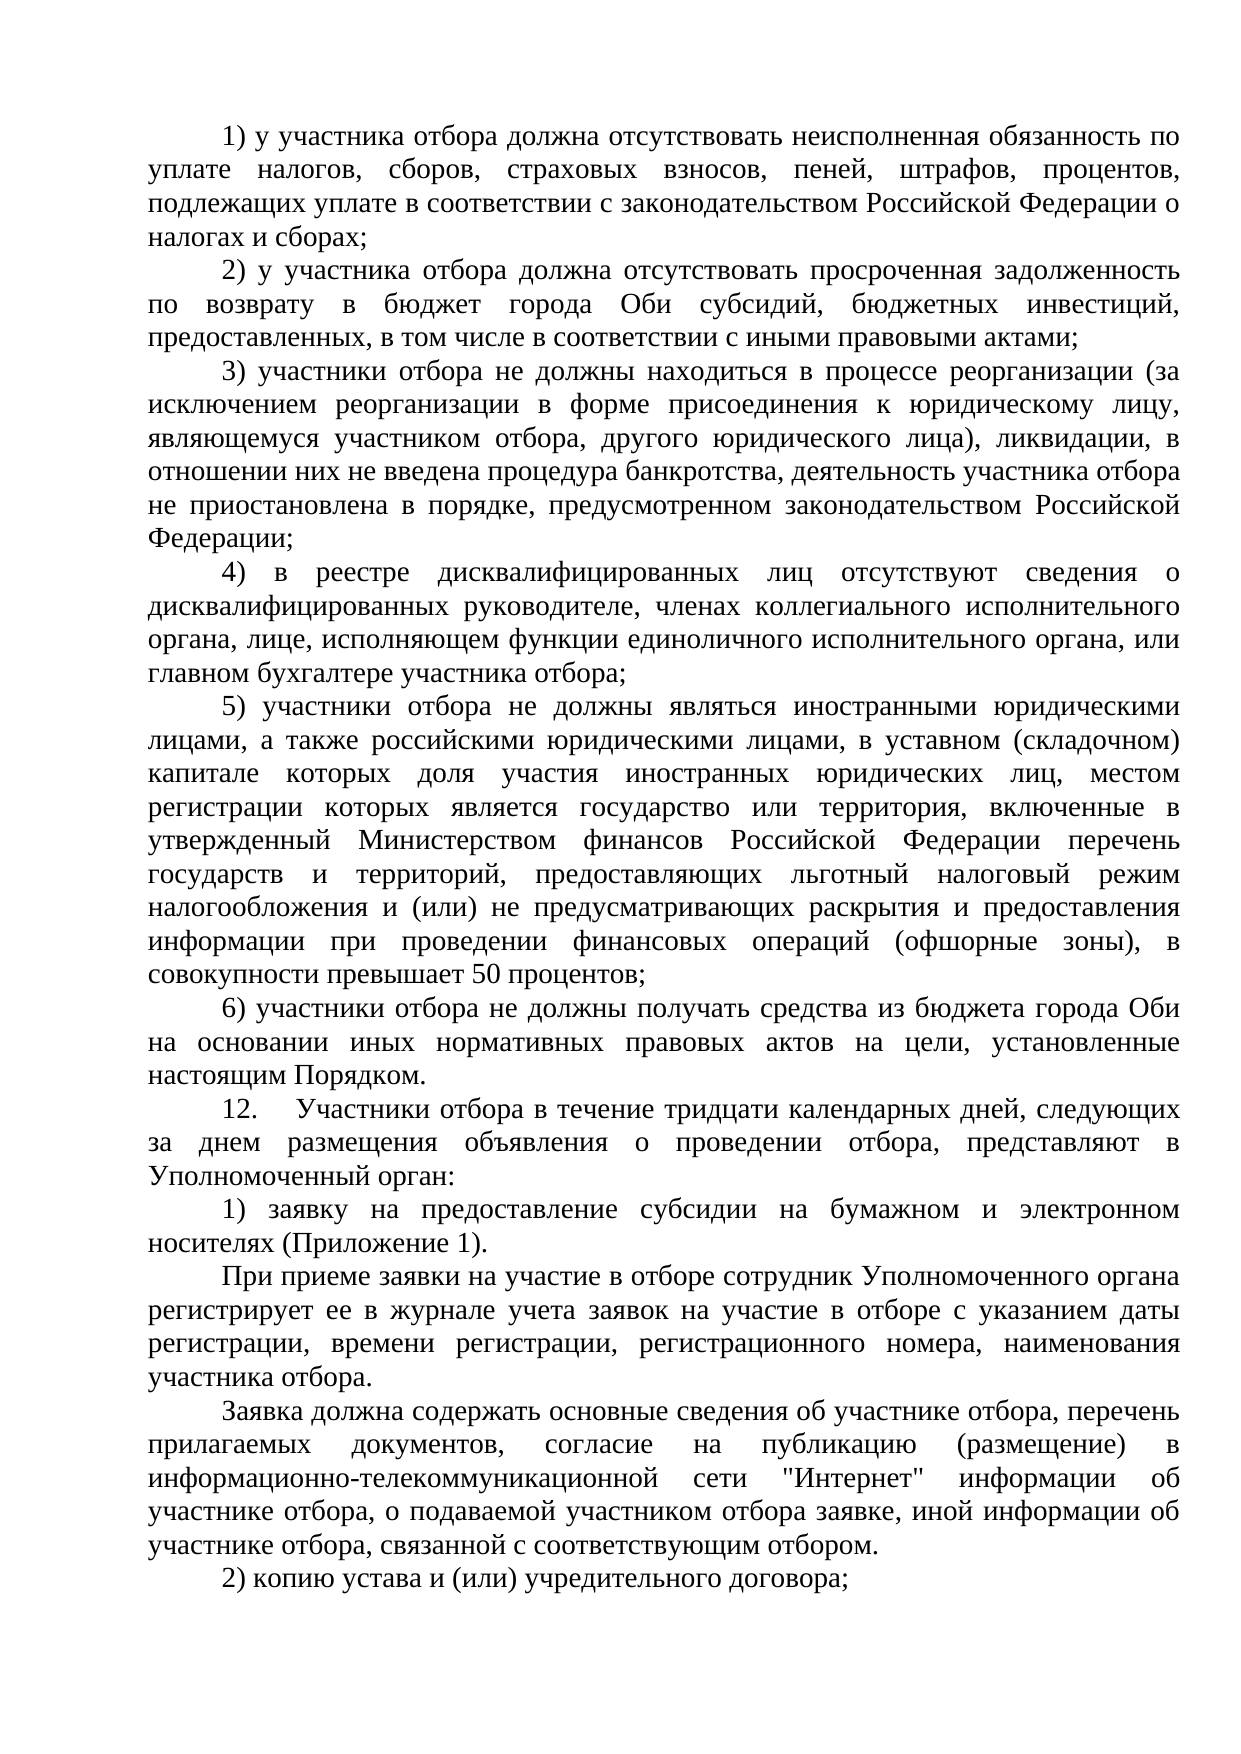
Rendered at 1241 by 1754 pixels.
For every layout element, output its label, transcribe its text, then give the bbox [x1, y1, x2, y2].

text Заявка должна содержать основные сведения об участнике отбора, перечень прилагаемых документов, согласие на публикацию (размещение) в информационно-телекоммуникационной сети "Интернет" информации об участнике отбора, о подаваемой участником отбора заявке, иной информации об участнике отбора, связанной с соответствующим отбором. [148, 1393, 1181, 1560]
text 2) копию устава и (или) учредительного договора; [148, 1560, 1181, 1594]
text 2) у участника отбора должна отсутствовать просроченная задолженность по возврату в бюджет города Оби субсидий, бюджетных инвестиций, предоставленных, в том числе в соответствии с иными правовыми актами; [148, 252, 1181, 353]
text 1) заявку на предоставление субсидии на бумажном и электронном носителях (Приложение 1). [148, 1191, 1181, 1258]
text 1) у участника отбора должна отсутствовать неисполненная обязанность по уплате налогов, сборов, страховых взносов, пеней, штрафов, процентов, подлежащих уплате в соответствии с законодательством Российской Федерации о налогах и сборах; [148, 118, 1181, 252]
text При приеме заявки на участие в отборе сотрудник Уполномоченного органа регистрирует ее в журнале учета заявок на участие в отборе с указанием даты регистрации, времени регистрации, регистрационного номера, наименования участника отбора. [148, 1258, 1181, 1393]
text 4) в реестре дисквалифицированных лиц отсутствуют сведения о дисквалифицированных руководителе, членах коллегиального исполнительного органа, лице, исполняющем функции единоличного исполнительного органа, или главном бухгалтере участника отбора; [148, 554, 1181, 688]
text 3) участники отбора не должны находиться в процессе реорганизации (за исключением реорганизации в форме присоединения к юридическому лицу, являющемуся участником отбора, другого юридического лица), ликвидации, в отношении них не введена процедура банкротства, деятельность участника отбора не приостановлена в порядке, предусмотренном законодательством Российской Федерации; [148, 353, 1181, 554]
text 12. Участники отбора в течение тридцати календарных дней, следующих за днем размещения объявления о проведении отбора, представляют в Уполномоченный орган: [148, 1091, 1181, 1191]
text 6) участники отбора не должны получать средства из бюджета города Оби на основании иных нормативных правовых актов на цели, установленные настоящим Порядком. [148, 990, 1181, 1091]
text 5) участники отбора не должны являться иностранными юридическими лицами, а также российскими юридическими лицами, в уставном (складочном) капитале которых доля участия иностранных юридических лиц, местом регистрации которых является государство или территория, включенные в утвержденный Министерством финансов Российской Федерации перечень государств и территорий, предоставляющих льготный налоговый режим налогообложения и (или) не предусматривающих раскрытия и предоставления информации при проведении финансовых операций (офшорные зоны), в совокупности превышает 50 процентов; [148, 688, 1181, 990]
